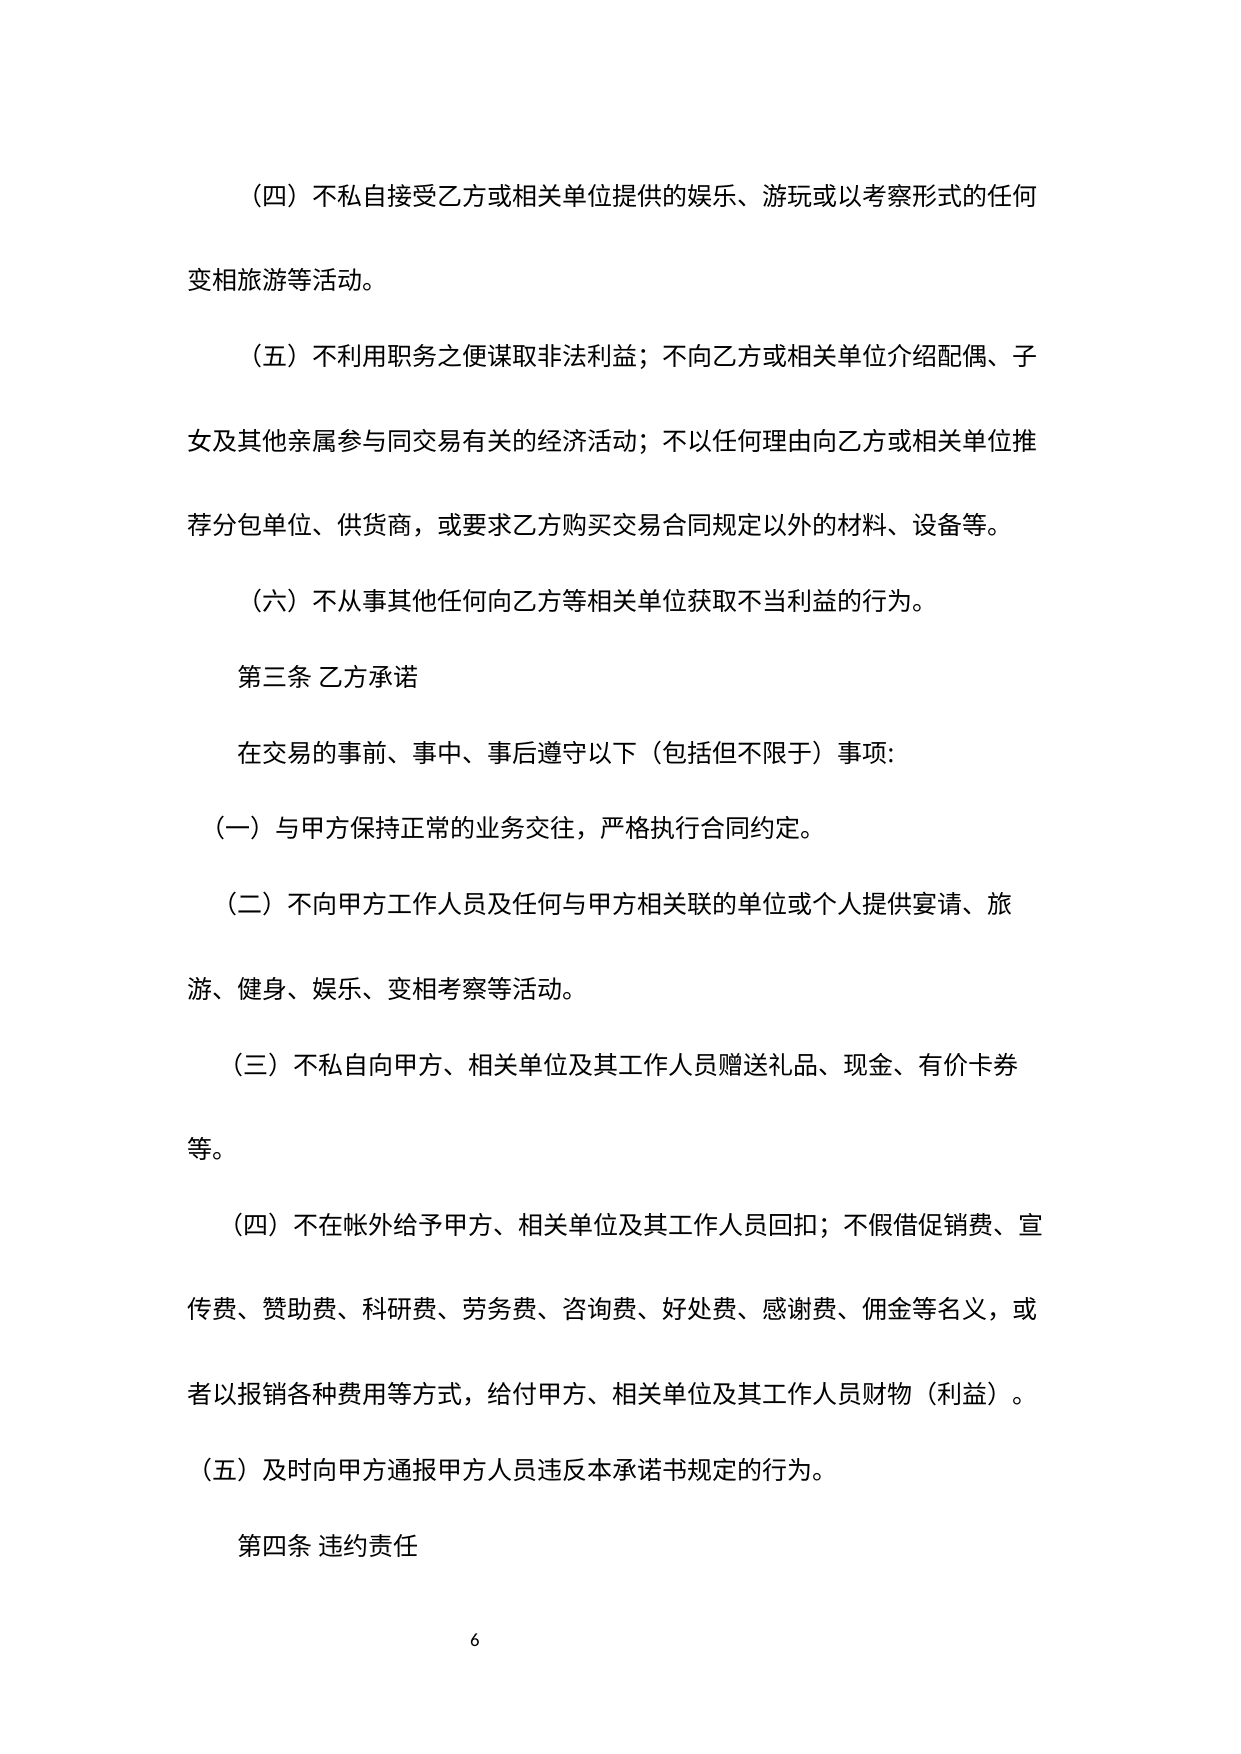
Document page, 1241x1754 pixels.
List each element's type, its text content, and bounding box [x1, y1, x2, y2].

text （五）不利用职务之便谋取非法利益；不向乙方或相关单位介绍配偶、子女及其他亲属参与同交易有关的经济活动；不以任何理由向乙方或相关单位推荐分包单位、供货商，或要求乙方购买交易合同规定以外的材料、设备等。 [187, 322, 1053, 556]
text 在交易的事前、事中、事后遵守以下（包括但不限于）事项: [187, 719, 1053, 784]
text （一）与甲方保持正常的业务交往，严格执行合同约定。 [187, 794, 1053, 859]
text （四）不私自接受乙方或相关单位提供的娱乐、游玩或以考察形式的任何变相旅游等活动。 [187, 162, 1053, 311]
text （五）及时向甲方通报甲方人员违反本承诺书规定的行为。 [187, 1436, 1053, 1501]
text （三）不私自向甲方、相关单位及其工作人员赠送礼品、现金、有价卡券等。 [187, 1031, 1053, 1180]
text 第三条 乙方承诺 [187, 643, 1053, 708]
text （四）不在帐外给予甲方、相关单位及其工作人员回扣；不假借促销费、宣传费、赞助费、科研费、劳务费、咨询费、好处费、感谢费、佣金等名义，或者以报销各种费用等方式，给付甲方、相关单位及其工作人员财物（利益）。 [187, 1191, 1053, 1425]
text 第四条 违约责任 [187, 1512, 1053, 1577]
text （六）不从事其他任何向乙方等相关单位获取不当利益的行为。 [187, 567, 1053, 632]
text （二）不向甲方工作人员及任何与甲方相关联的单位或个人提供宴请、旅游、健身、娱乐、变相考察等活动。 [187, 870, 1053, 1020]
